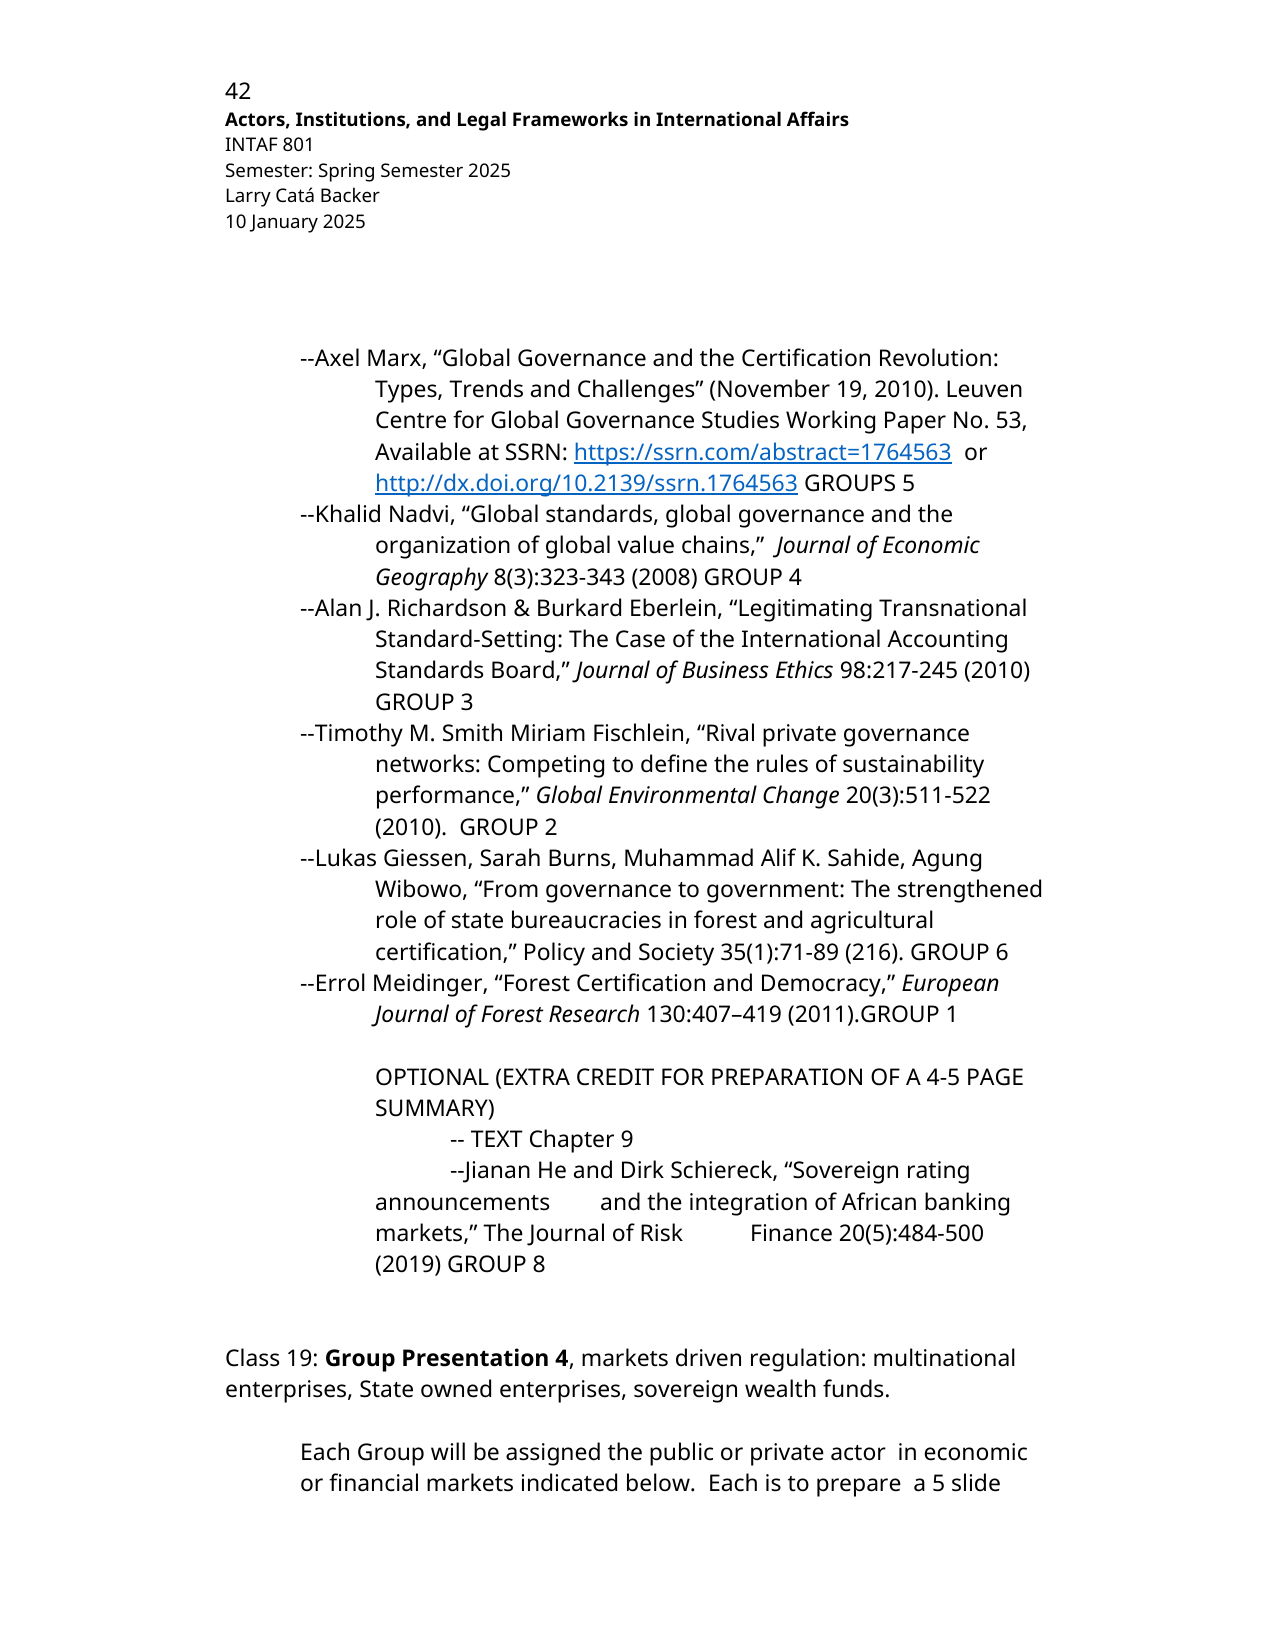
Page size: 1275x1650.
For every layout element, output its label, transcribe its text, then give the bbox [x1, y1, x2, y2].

text --Khalid Nadvi, “Global standards, global governance and the organization of global value chains,” Journal of Economic Geography 8(3):323-343 (2008) GROUP 4 [300, 498, 1050, 592]
text --Alan J. Richardson & Burkard Eberlein, “Legitimating Transnational Standard-Setting: The Case of the International Accounting Standards Board,” Journal of Business Ethics 98:217-245 (2010) GROUP 3 [300, 592, 1050, 717]
text --Axel Marx, “Global Governance and the Certification Revolution: Types, Trends and Challenges” (November 19, 2010). Leuven Centre for Global Governance Studies Working Paper No. 53, Available at SSRN: https://ssrn.com/abstract=1764563 or http://dx.doi.org/10.2139/ssrn.1764563 GROUPS 5 [300, 342, 1050, 498]
text --Jianan He and Dirk Schiereck, “Sovereign rating announcements and the integration of African banking markets,” The Journal of Risk Finance 20(5):484-500 (2019) GROUP 8 [375, 1154, 1050, 1279]
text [300, 1435, 1050, 1498]
text OPTIONAL (EXTRA CREDIT FOR PREPARATION OF A 4-5 PAGE SUMMARY) [375, 1060, 1050, 1123]
text --Errol Meidinger, “Forest Certification and Democracy,” European Journal of Forest Research 130:407–419 (2011).GROUP 1 [300, 967, 1050, 1029]
text --Timothy M. Smith Miriam Fischlein, “Rival private governance networks: Competing to define the rules of sustainability performance,” Global Environmental Change 20(3):511-522 (2010). GROUP 2 [300, 717, 1050, 842]
text --Lukas Giessen, Sarah Burns, Muhammad Alif K. Sahide, Agung Wibowo, “From governance to government: The strengthened role of state bureaucracies in forest and agricultural certification,” Policy and Society 35(1):71-89 (216). GROUP 6 [300, 842, 1050, 967]
text -- TEXT Chapter 9 [375, 1123, 1050, 1154]
text Class 19: Group Presentation 4, markets driven regulation: multinational enterprises, State owned enterprises, sovereign wealth funds. [225, 1342, 1050, 1404]
